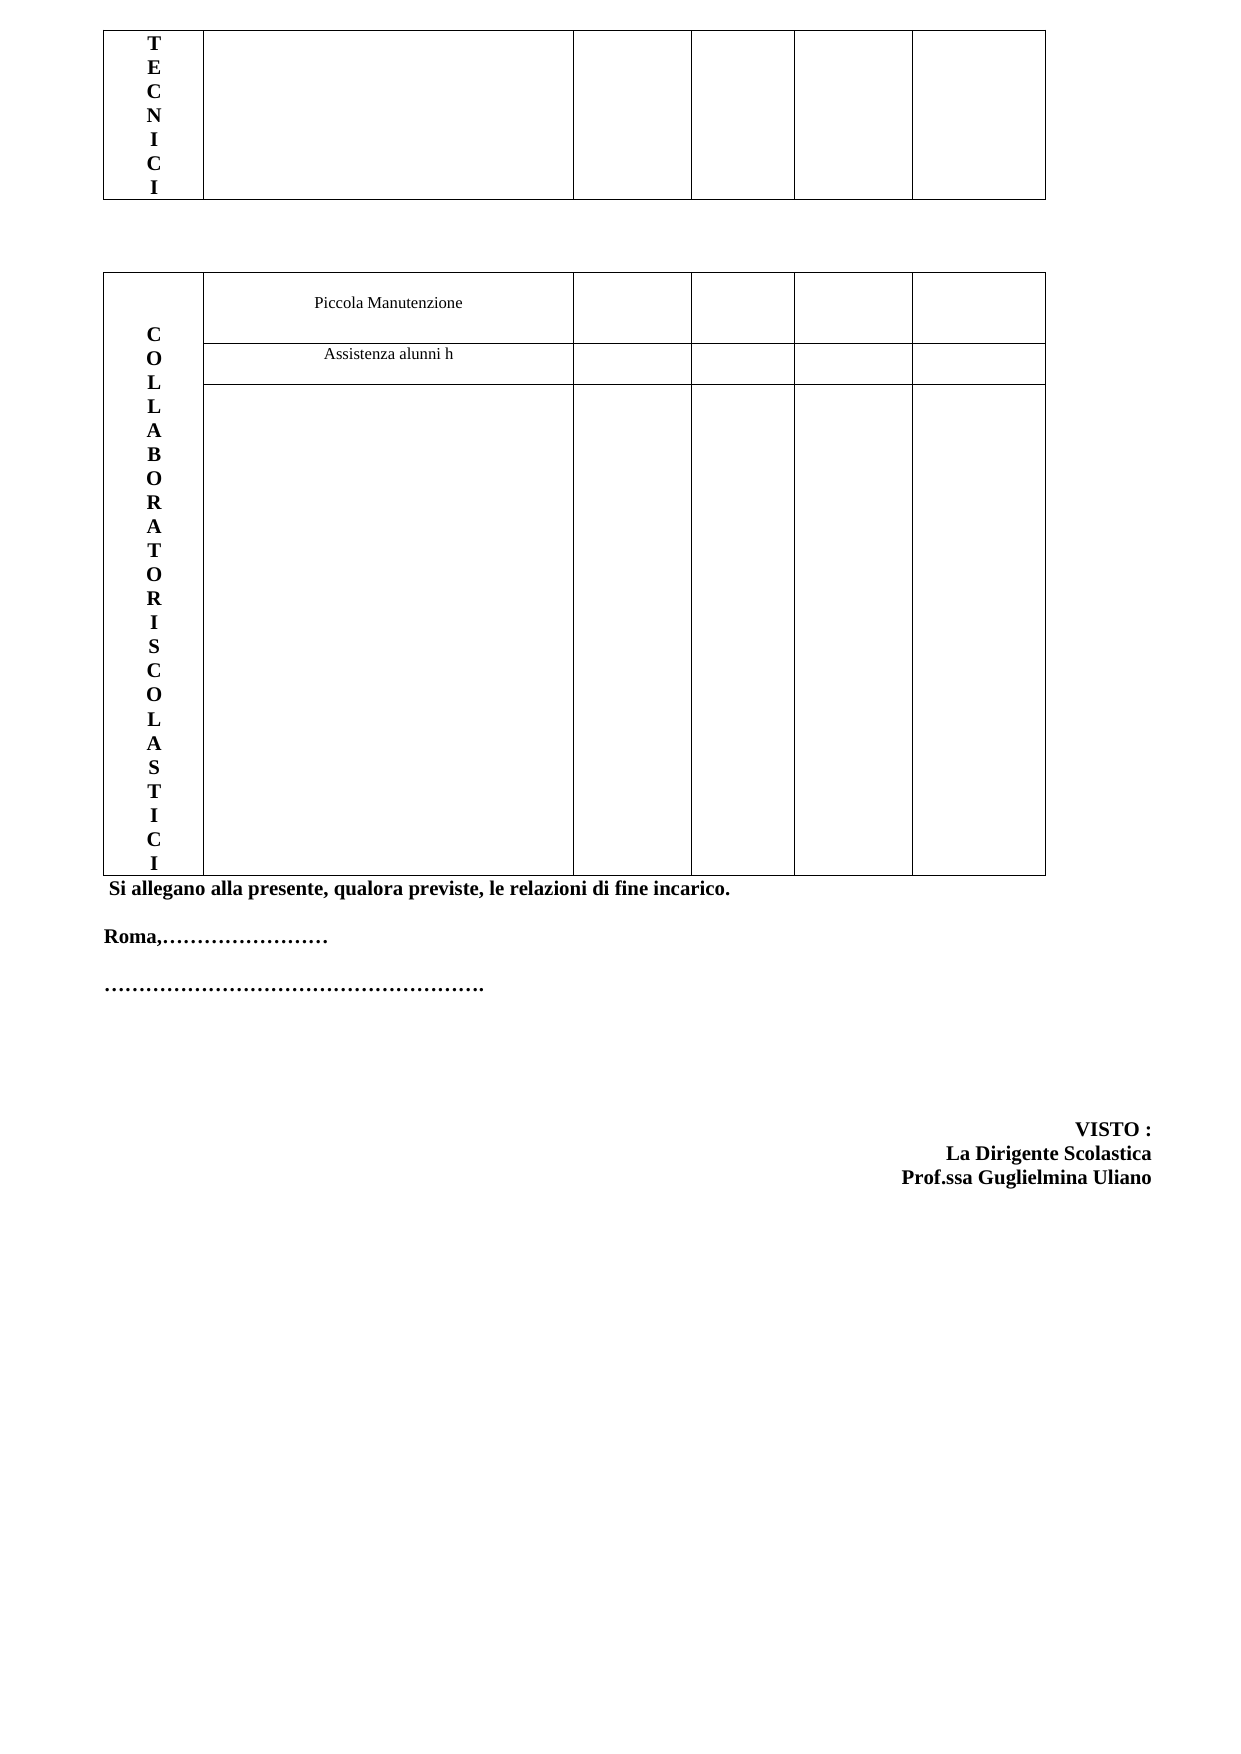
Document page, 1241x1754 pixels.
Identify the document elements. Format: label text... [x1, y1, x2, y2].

text Roma,…………………… [103, 924, 1152, 948]
table_header [692, 273, 794, 343]
table_cell [204, 385, 573, 875]
table_header C O L L A B O R A T O R I S C O L A S T I C I [104, 273, 203, 875]
table_cell [795, 385, 912, 875]
text ………………………………………………. [103, 972, 1152, 996]
table_cell [795, 344, 912, 383]
text La Dirigente Scolastica [103, 1141, 1152, 1165]
text VISTO : [103, 1117, 1152, 1141]
text Si allegano alla presente, qualora previste, le relazioni di fine incarico. [103, 876, 1152, 900]
table_cell [913, 385, 1045, 875]
table_header [913, 273, 1045, 343]
table_cell [574, 385, 691, 875]
table_cell [574, 31, 691, 199]
table_header [574, 273, 691, 343]
table_cell [692, 31, 794, 199]
table_cell [574, 344, 691, 383]
table_header [795, 273, 912, 343]
table_cell [795, 31, 912, 199]
table_cell [692, 344, 794, 383]
text Prof.ssa Guglielmina Uliano [103, 1165, 1152, 1189]
table_cell [692, 385, 794, 875]
table_cell [913, 31, 1045, 199]
table_cell Assistenza alunni h [204, 344, 573, 383]
table_cell [913, 344, 1045, 383]
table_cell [204, 31, 573, 199]
table_header Piccola Manutenzione [204, 273, 573, 343]
